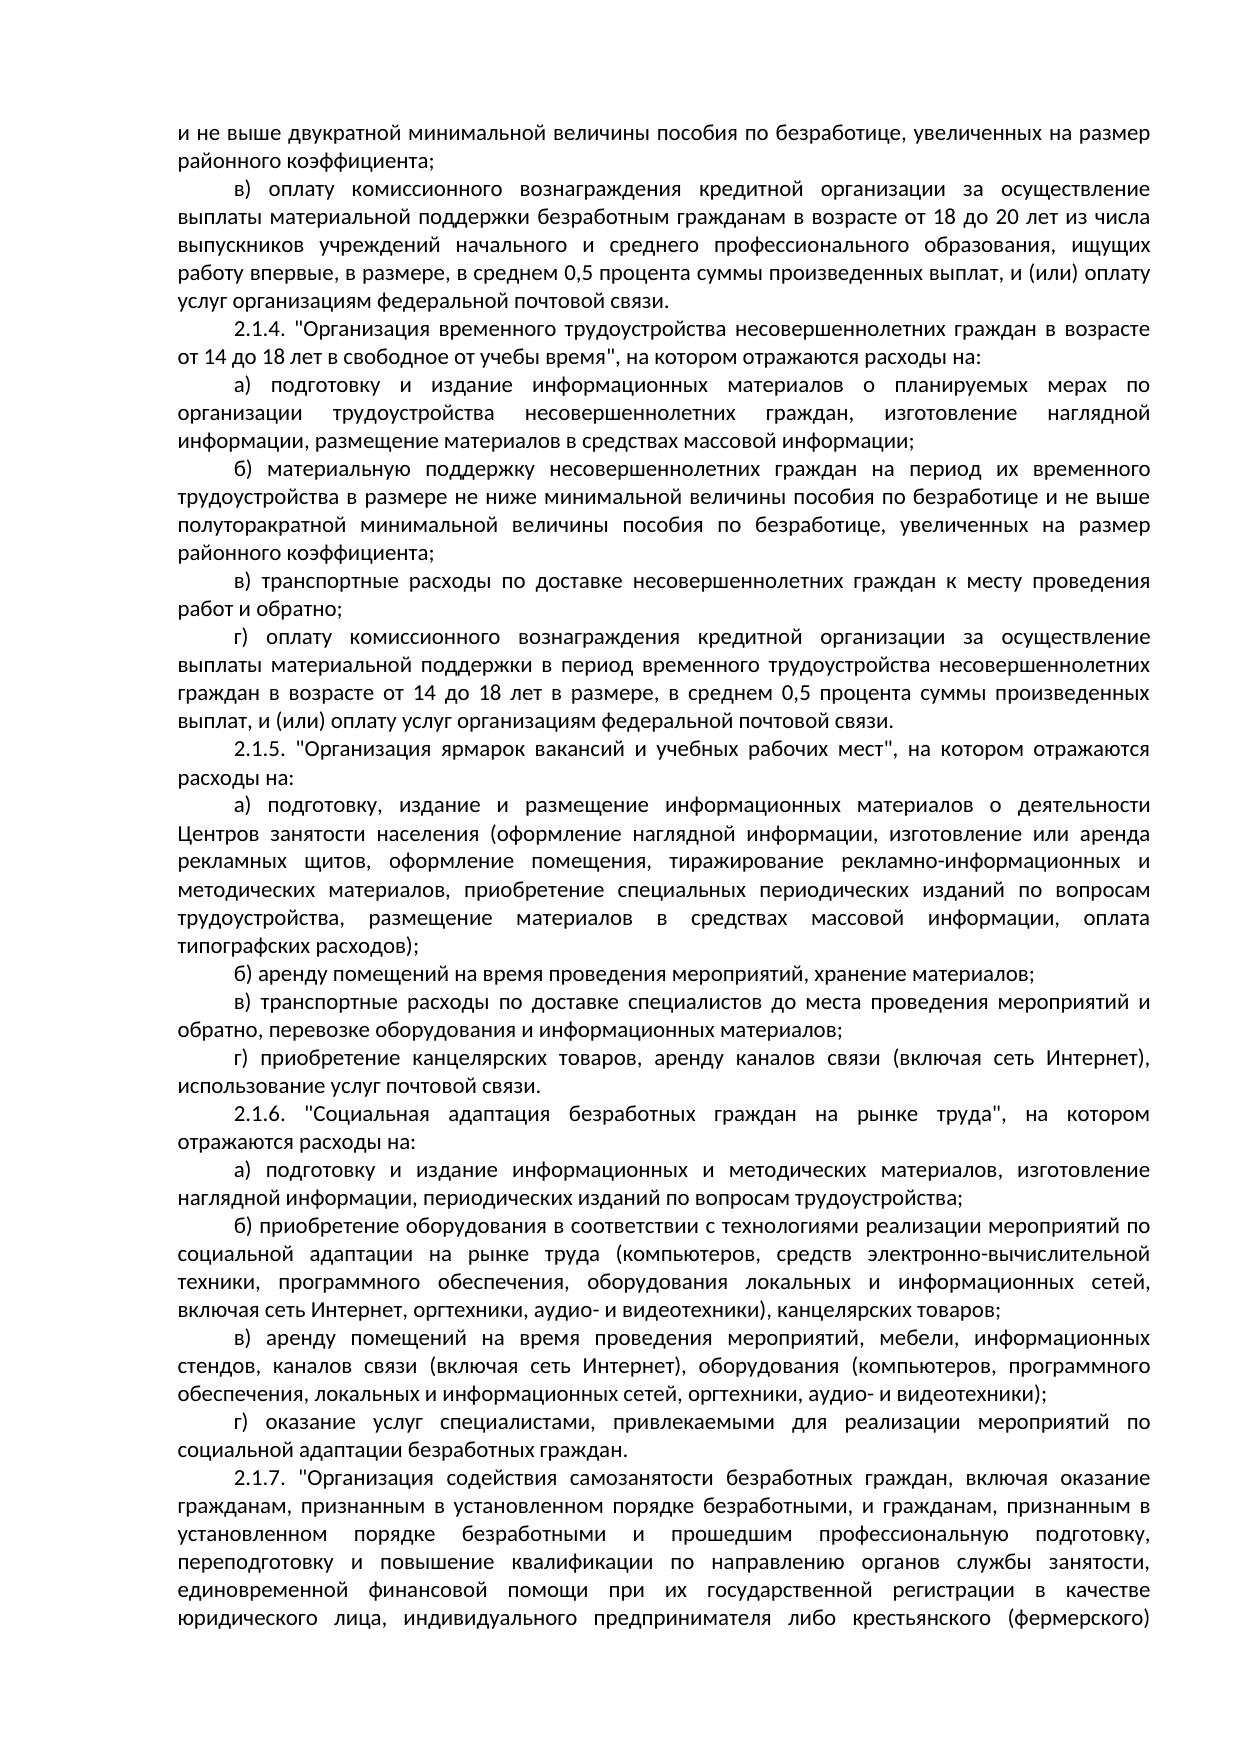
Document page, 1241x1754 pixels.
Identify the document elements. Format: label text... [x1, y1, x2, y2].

text а) подготовку и издание информационных и методических материалов, изготовление наглядной информации, периодических изданий по вопросам трудоустройства; [177, 1155, 1152, 1211]
text 2.1.6. "Социальная адаптация безработных граждан на рынке труда", на котором отражаются расходы на: [177, 1099, 1152, 1155]
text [177, 118, 1152, 174]
text 2.1.5. "Организация ярмарок вакансий и учебных рабочих мест", на котором отражаются расходы на: [177, 734, 1152, 791]
text б) приобретение оборудования в соответствии с технологиями реализации мероприятий по социальной адаптации на рынке труда (компьютеров, средств электронно-вычислительной техники, программного обеспечения, оборудования локальных и информационных сетей, включая сеть Интернет, оргтехники, аудио- и видеотехники), канцелярских товаров; [177, 1211, 1152, 1323]
text 2.1.4. "Организация временного трудоустройства несовершеннолетних граждан в возрасте от 14 до 18 лет в свободное от учебы время", на котором отражаются расходы на: [177, 314, 1152, 370]
text б) аренду помещений на время проведения мероприятий, хранение материалов; [177, 959, 1152, 987]
text г) приобретение канцелярских товаров, аренду каналов связи (включая сеть Интернет), использование услуг почтовой связи. [177, 1043, 1152, 1099]
text а) подготовку, издание и размещение информационных материалов о деятельности Центров занятости населения (оформление наглядной информации, изготовление или аренда рекламных щитов, оформление помещения, тиражирование рекламно-информационных и методических материалов, приобретение специальных периодических изданий по вопросам трудоустройства, размещение материалов в средствах массовой информации, оплата типографских расходов); [177, 791, 1152, 959]
text а) подготовку и издание информационных материалов о планируемых мерах по организации трудоустройства несовершеннолетних граждан, изготовление наглядной информации, размещение материалов в средствах массовой информации; [177, 370, 1152, 454]
text в) аренду помещений на время проведения мероприятий, мебели, информационных стендов, каналов связи (включая сеть Интернет), оборудования (компьютеров, программного обеспечения, локальных и информационных сетей, оргтехники, аудио- и видеотехники); [177, 1323, 1152, 1407]
text г) оплату комиссионного вознаграждения кредитной организации за осуществление выплаты материальной поддержки в период временного трудоустройства несовершеннолетних граждан в возрасте от 14 до 18 лет в размере, в среднем 0,5 процента суммы произведенных выплат, и (или) оплату услуг организациям федеральной почтовой связи. [177, 622, 1152, 734]
text б) материальную поддержку несовершеннолетних граждан на период их временного трудоустройства в размере не ниже минимальной величины пособия по безработице и не выше полуторакратной минимальной величины пособия по безработице, увеличенных на размер районного коэффициента; [177, 454, 1152, 566]
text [177, 1463, 1152, 1631]
text в) транспортные расходы по доставке специалистов до места проведения мероприятий и обратно, перевозке оборудования и информационных материалов; [177, 987, 1152, 1043]
text г) оказание услуг специалистами, привлекаемыми для реализации мероприятий по социальной адаптации безработных граждан. [177, 1407, 1152, 1463]
text в) транспортные расходы по доставке несовершеннолетних граждан к месту проведения работ и обратно; [177, 566, 1152, 622]
text в) оплату комиссионного вознаграждения кредитной организации за осуществление выплаты материальной поддержки безработным гражданам в возрасте от 18 до 20 лет из числа выпускников учреждений начального и среднего профессионального образования, ищущих работу впервые, в размере, в среднем 0,5 процента суммы произведенных выплат, и (или) оплату услуг организациям федеральной почтовой связи. [177, 174, 1152, 314]
